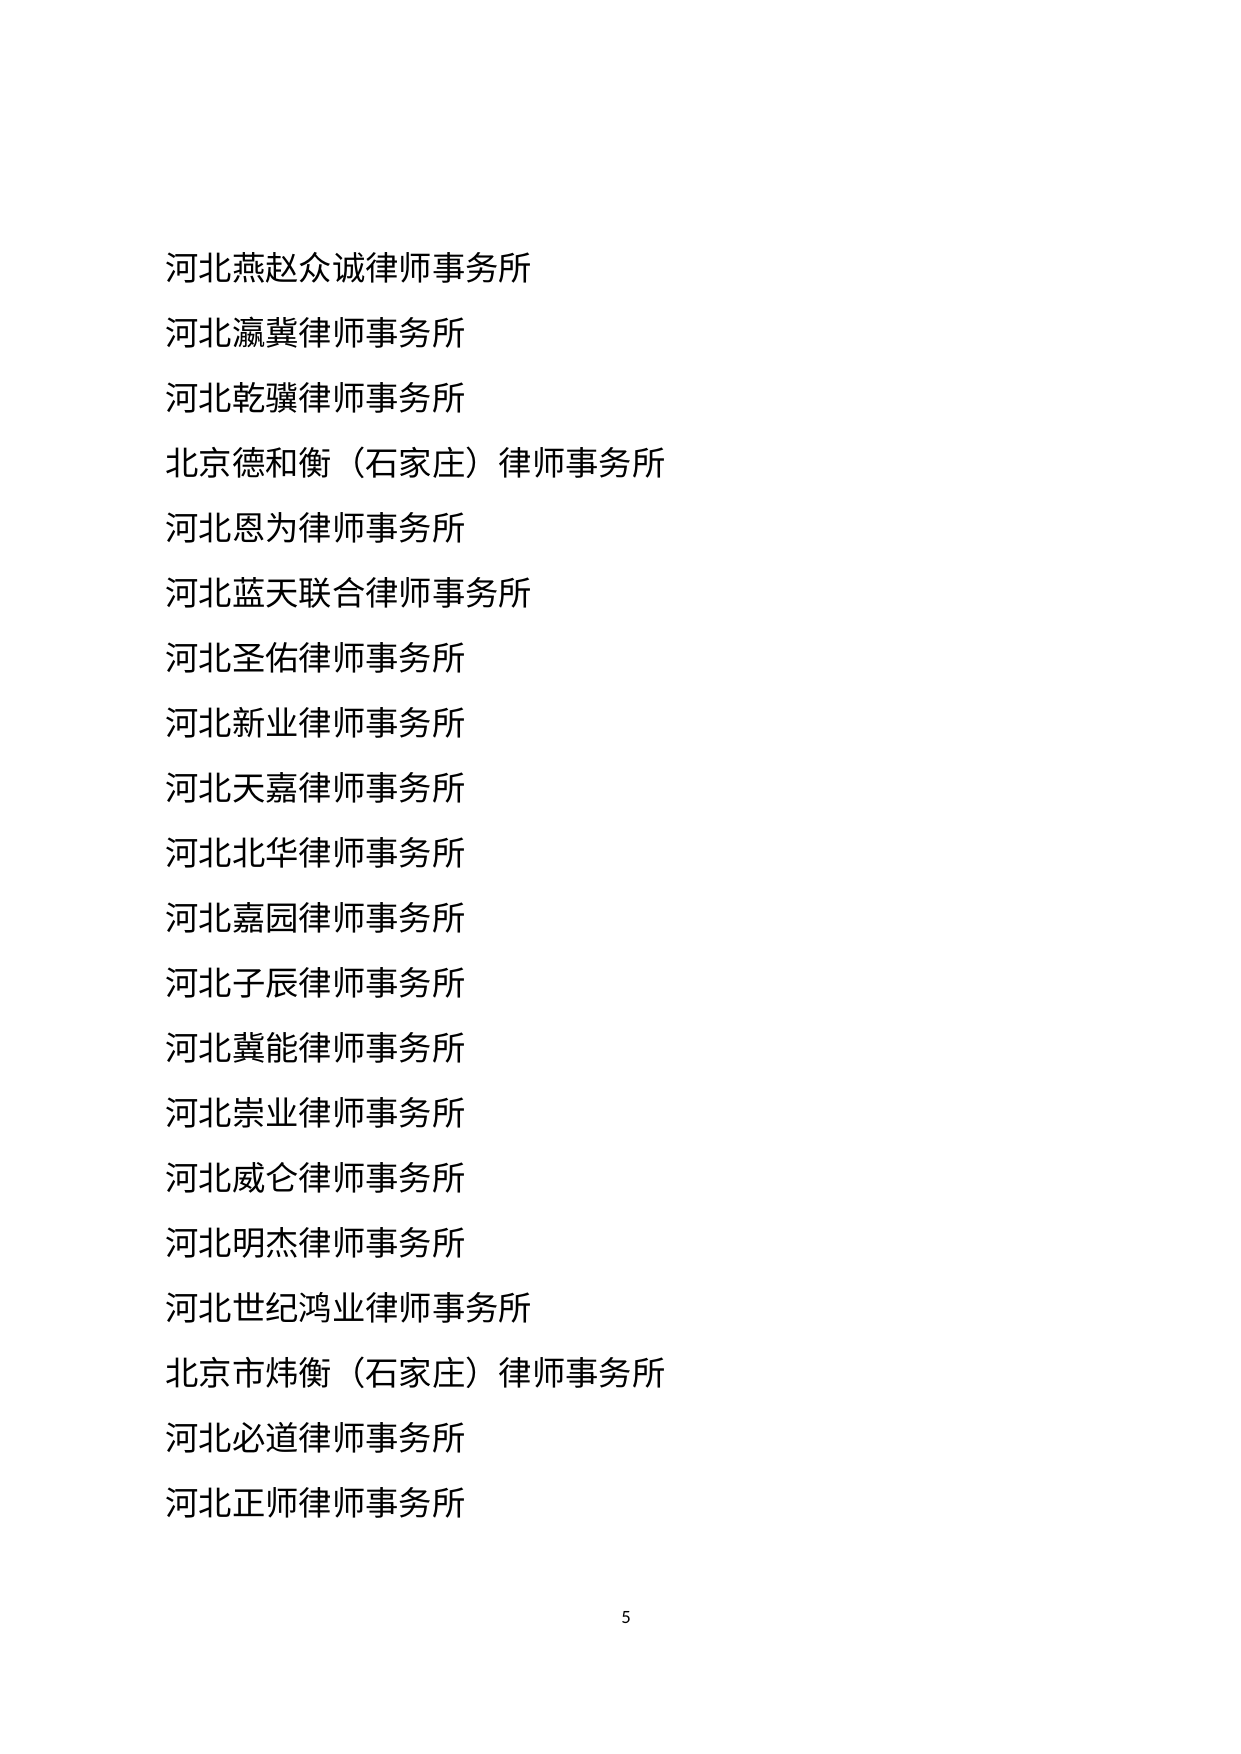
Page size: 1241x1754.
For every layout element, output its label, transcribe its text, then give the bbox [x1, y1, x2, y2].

text 北京市炜衡（石家庄）律师事务所 [165, 1338, 1087, 1403]
text 河北天嘉律师事务所 [165, 753, 1087, 818]
text 河北新业律师事务所 [165, 688, 1087, 753]
text 北京德和衡（石家庄）律师事务所 [165, 428, 1087, 493]
text 河北恩为律师事务所 [165, 493, 1087, 558]
text 河北明杰律师事务所 [165, 1208, 1087, 1273]
text 河北正师律师事务所 [165, 1468, 1087, 1533]
text 河北圣佑律师事务所 [165, 623, 1087, 688]
text 河北嘉园律师事务所 [165, 883, 1087, 948]
text 河北蓝天联合律师事务所 [165, 558, 1087, 623]
text 河北瀛冀律师事务所 [165, 298, 1087, 363]
text 河北世纪鸿业律师事务所 [165, 1273, 1087, 1338]
text 河北冀能律师事务所 [165, 1013, 1087, 1078]
text 河北崇业律师事务所 [165, 1078, 1087, 1143]
text 河北北华律师事务所 [165, 818, 1087, 883]
text 河北威仑律师事务所 [165, 1143, 1087, 1208]
text 河北燕赵众诚律师事务所 [165, 233, 1087, 298]
text 河北乾骥律师事务所 [165, 363, 1087, 428]
text 河北子辰律师事务所 [165, 948, 1087, 1013]
text 河北必道律师事务所 [165, 1403, 1087, 1468]
